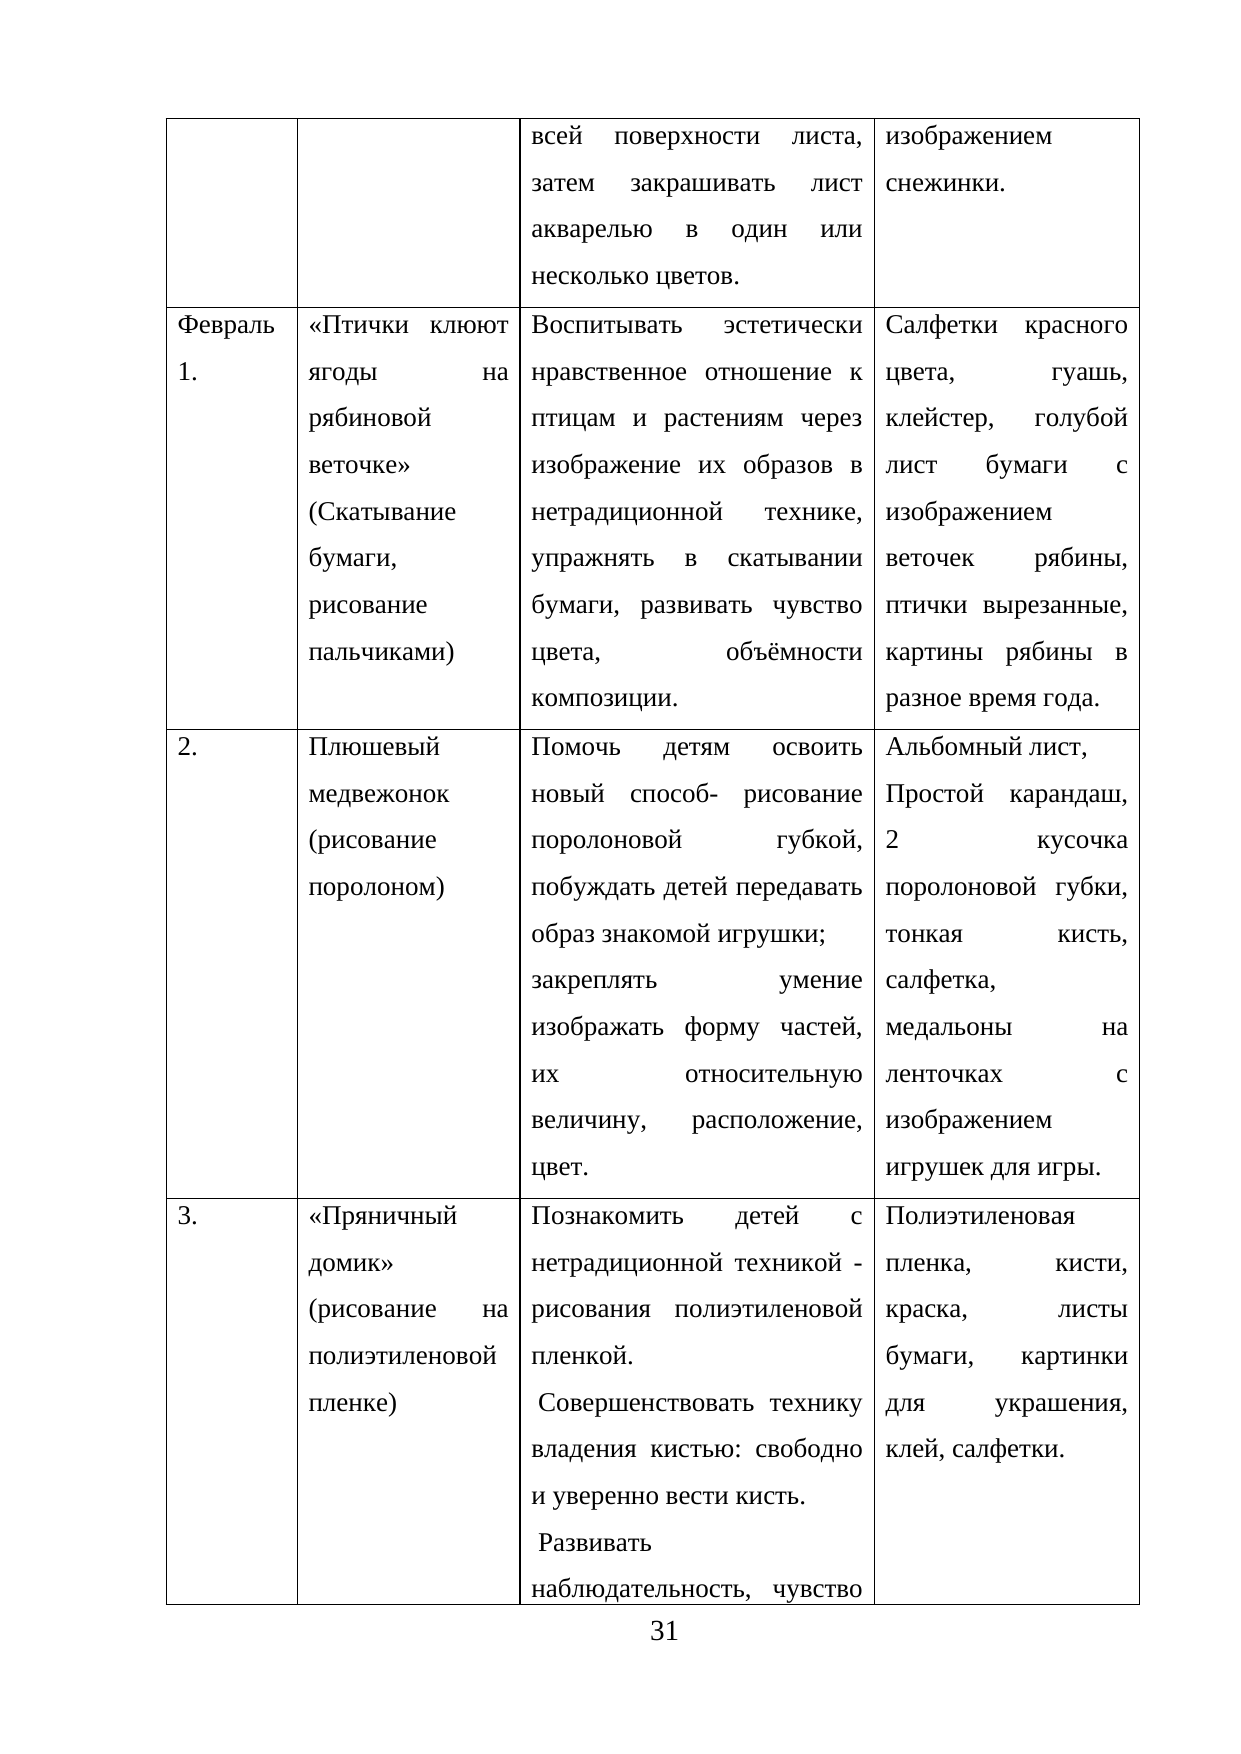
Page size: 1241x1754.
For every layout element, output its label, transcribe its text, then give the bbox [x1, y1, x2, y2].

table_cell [521, 1199, 874, 1603]
table_cell 3. [167, 1199, 297, 1603]
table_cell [298, 1199, 519, 1603]
table_cell 2. [167, 730, 297, 1198]
table_cell Плюшевый медвежонок (рисование поролоном) [298, 730, 519, 1198]
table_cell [298, 119, 519, 307]
table_cell Салфетки красного цвета, гуашь, клейстер, голубой лист бумаги с изображением веточек рябины, птички вырезанные, картины рябины в разное время года. [875, 308, 1139, 729]
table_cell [875, 119, 1139, 307]
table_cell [521, 119, 874, 307]
table_cell 4. [167, 119, 297, 307]
table_cell Февраль 1. [167, 308, 297, 729]
table_cell «Птички клюют ягоды на рябиновой веточке» (Скатывание бумаги, рисование пальчиками) [298, 308, 519, 729]
table_cell Помочь детям освоить новый способ- рисование поролоновой губкой, побуждать детей передавать образ знакомой игрушки; закреплять умение изображать форму частей, их относительную величину, расположение, цвет. [521, 730, 874, 1198]
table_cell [875, 1199, 1139, 1603]
table_cell Воспитывать эстетически нравственное отношение к птицам и растениям через изображение их образов в нетрадиционной технике, упражнять в скатывании бумаги, развивать чувство цвета, объёмности композиции. [521, 308, 874, 729]
table_cell Альбомный лист, Простой карандаш, 2 кусочка поролоновой губки, тонкая кисть, салфетка, медальоны на ленточках с изображением игрушек для игры. [875, 730, 1139, 1198]
